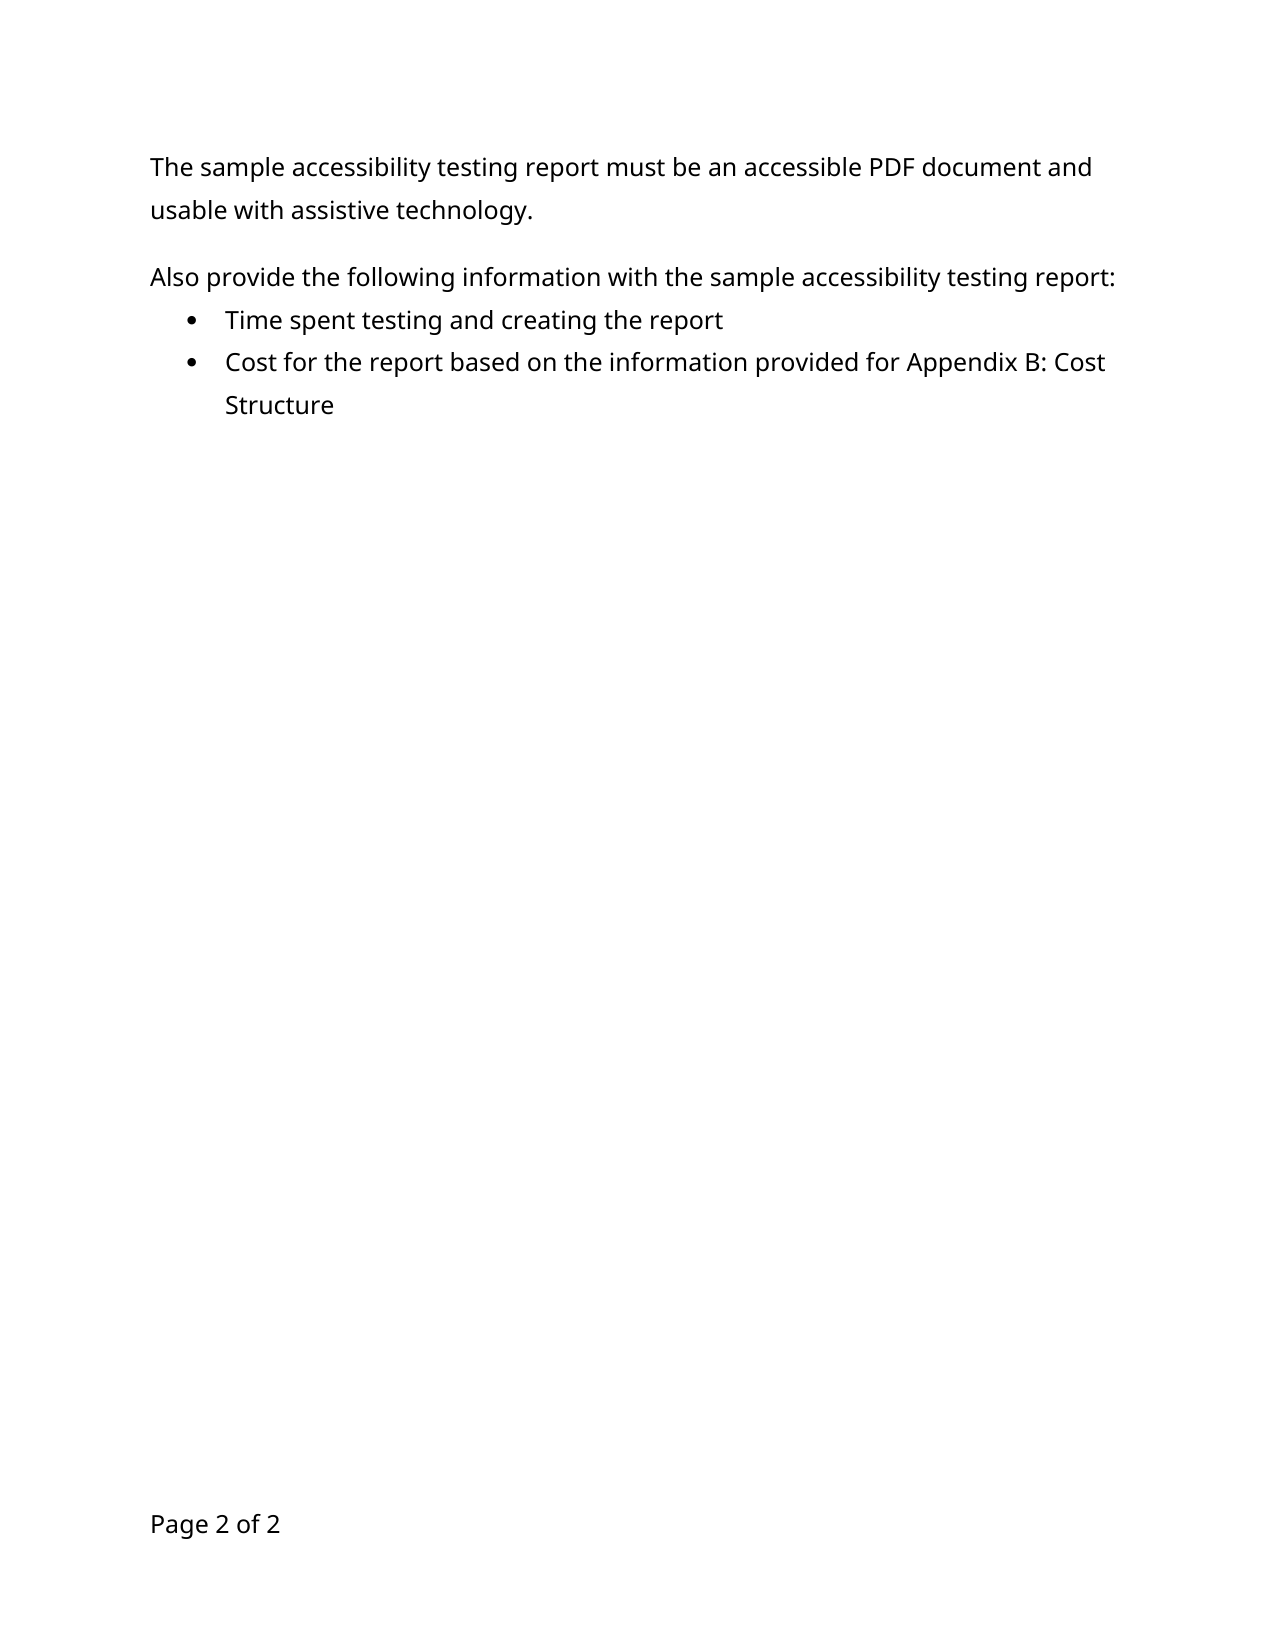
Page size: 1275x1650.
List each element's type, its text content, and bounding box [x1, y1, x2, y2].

list Cost for the report based on the information provided for Appendix B: Cost Structure [187, 345, 1125, 422]
text Also provide the following information with the sample accessibility testing report: [150, 260, 1125, 294]
list Time spent testing and creating the report [187, 302, 1125, 337]
text The sample accessibility testing report must be an accessible PDF document and usable with assistive technology. [150, 150, 1125, 227]
